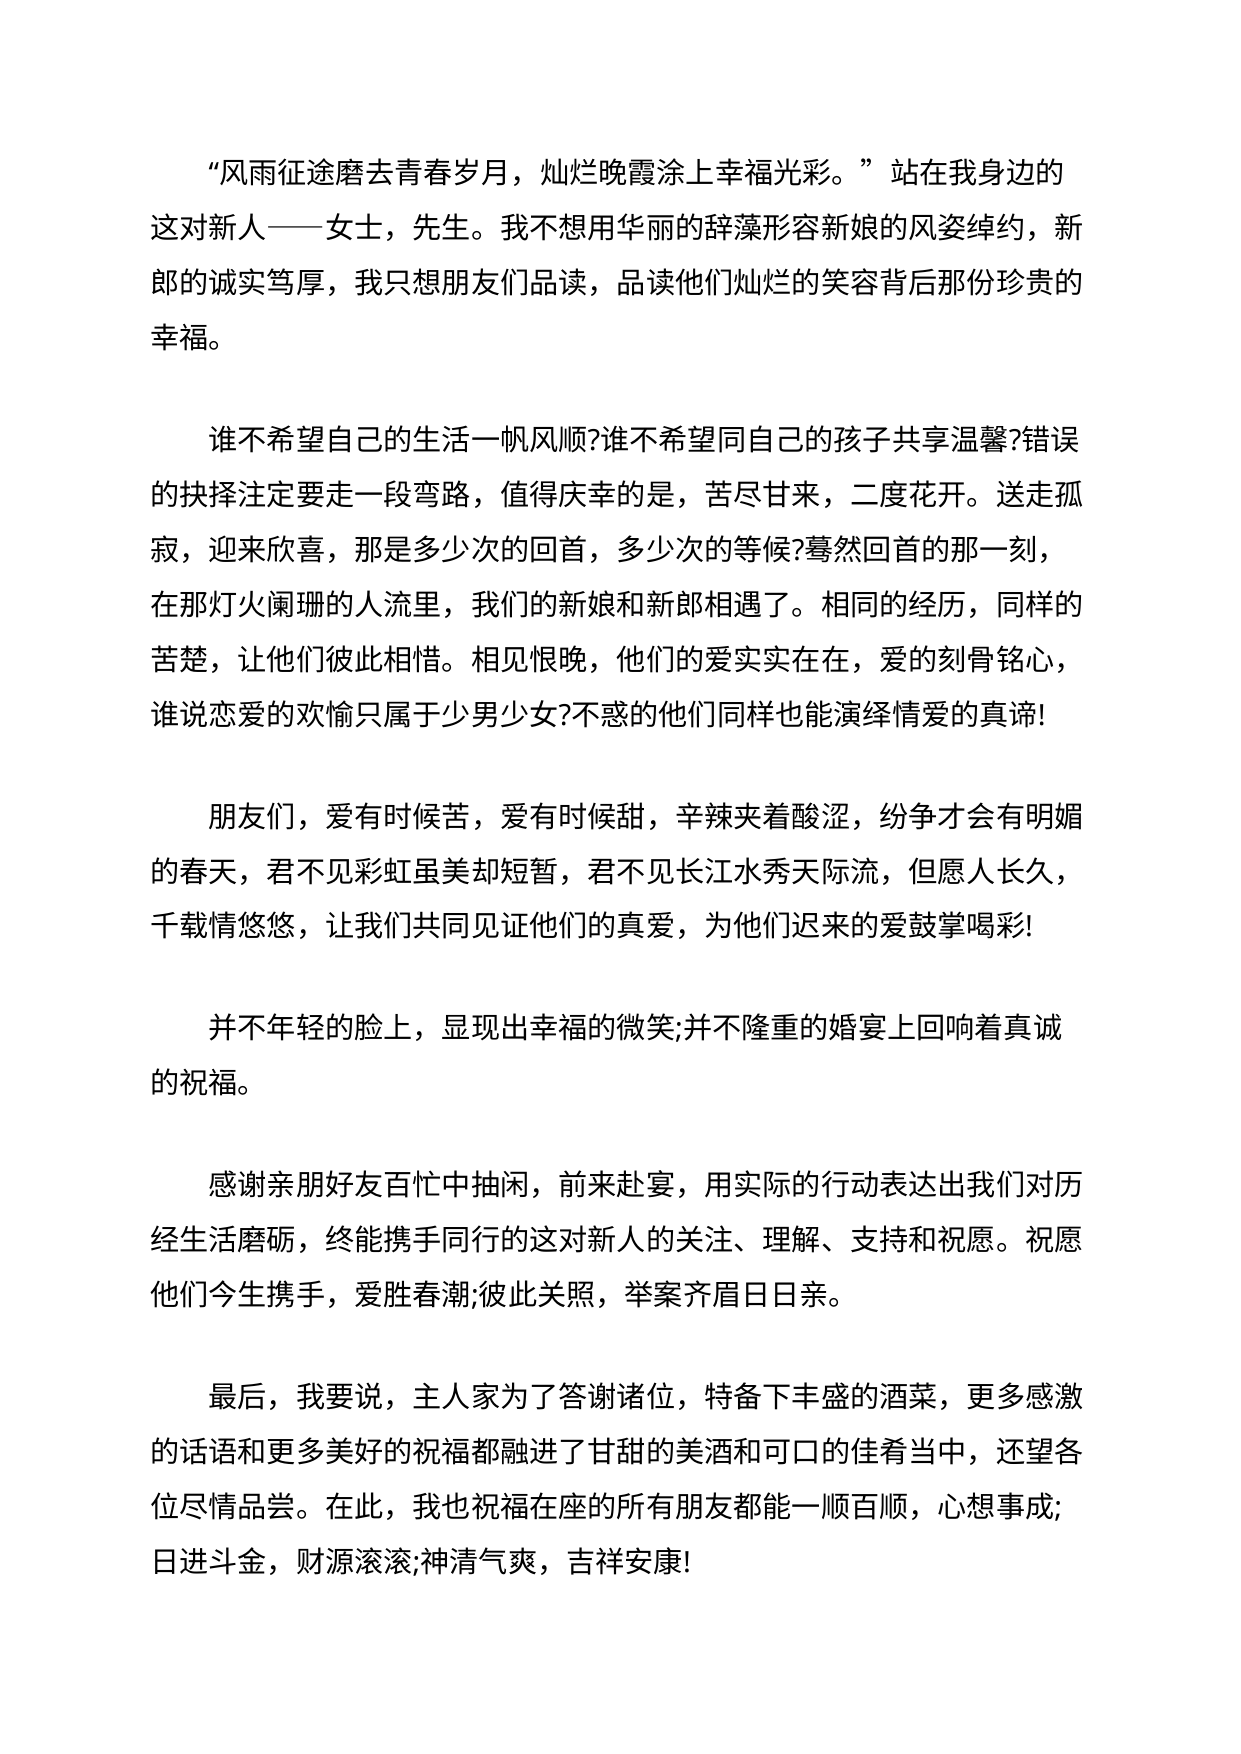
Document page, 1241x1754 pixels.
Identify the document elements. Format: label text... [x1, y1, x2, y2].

text 谁不希望自己的生活一帆风顺?谁不希望同自己的孩子共享温馨?错误的抉择注定要走一段弯路，值得庆幸的是，苦尽甘来，二度花开。送走孤寂，迎来欣喜，那是多少次的回首，多少次的等候?蓦然回首的那一刻，在那灯火阑珊的人流里，我们的新娘和新郎相遇了。相同的经历，同样的苦楚，让他们彼此相惜。相见恨晚，他们的爱实实在在，爱的刻骨铭心，谁说恋爱的欢愉只属于少男少女?不惑的他们同样也能演绎情爱的真谛! [150, 417, 1090, 734]
text 朋友们，爱有时候苦，爱有时候甜，辛辣夹着酸涩，纷争才会有明媚的春天，君不见彩虹虽美却短暂，君不见长江水秀天际流，但愿人长久，千载情悠悠，让我们共同见证他们的真爱，为他们迟来的爱鼓掌喝彩! [150, 793, 1090, 945]
text 感谢亲朋好友百忙中抽闲，前来赴宴，用实际的行动表达出我们对历经生活磨砺，终能携手同行的这对新人的关注、理解、支持和祝愿。祝愿他们今生携手，爱胜春潮;彼此关照，举案齐眉日日亲。 [150, 1162, 1090, 1314]
text 最后，我要说，主人家为了答谢诸位，特备下丰盛的酒菜，更多感激的话语和更多美好的祝福都融进了甘甜的美酒和可口的佳肴当中，还望各位尽情品尝。在此，我也祝福在座的所有朋友都能一顺百顺，心想事成;日进斗金，财源滚滚;神清气爽，吉祥安康! [150, 1373, 1090, 1581]
text “风雨征途磨去青春岁月，灿烂晚霞涂上幸福光彩。”站在我身边的这对新人——女士，先生。我不想用华丽的辞藻形容新娘的风姿绰约，新郎的诚实笃厚，我只想朋友们品读，品读他们灿烂的笑容背后那份珍贵的幸福。 [150, 150, 1090, 357]
text 并不年轻的脸上，显现出幸福的微笑;并不隆重的婚宴上回响着真诚的祝福。 [150, 1005, 1090, 1102]
